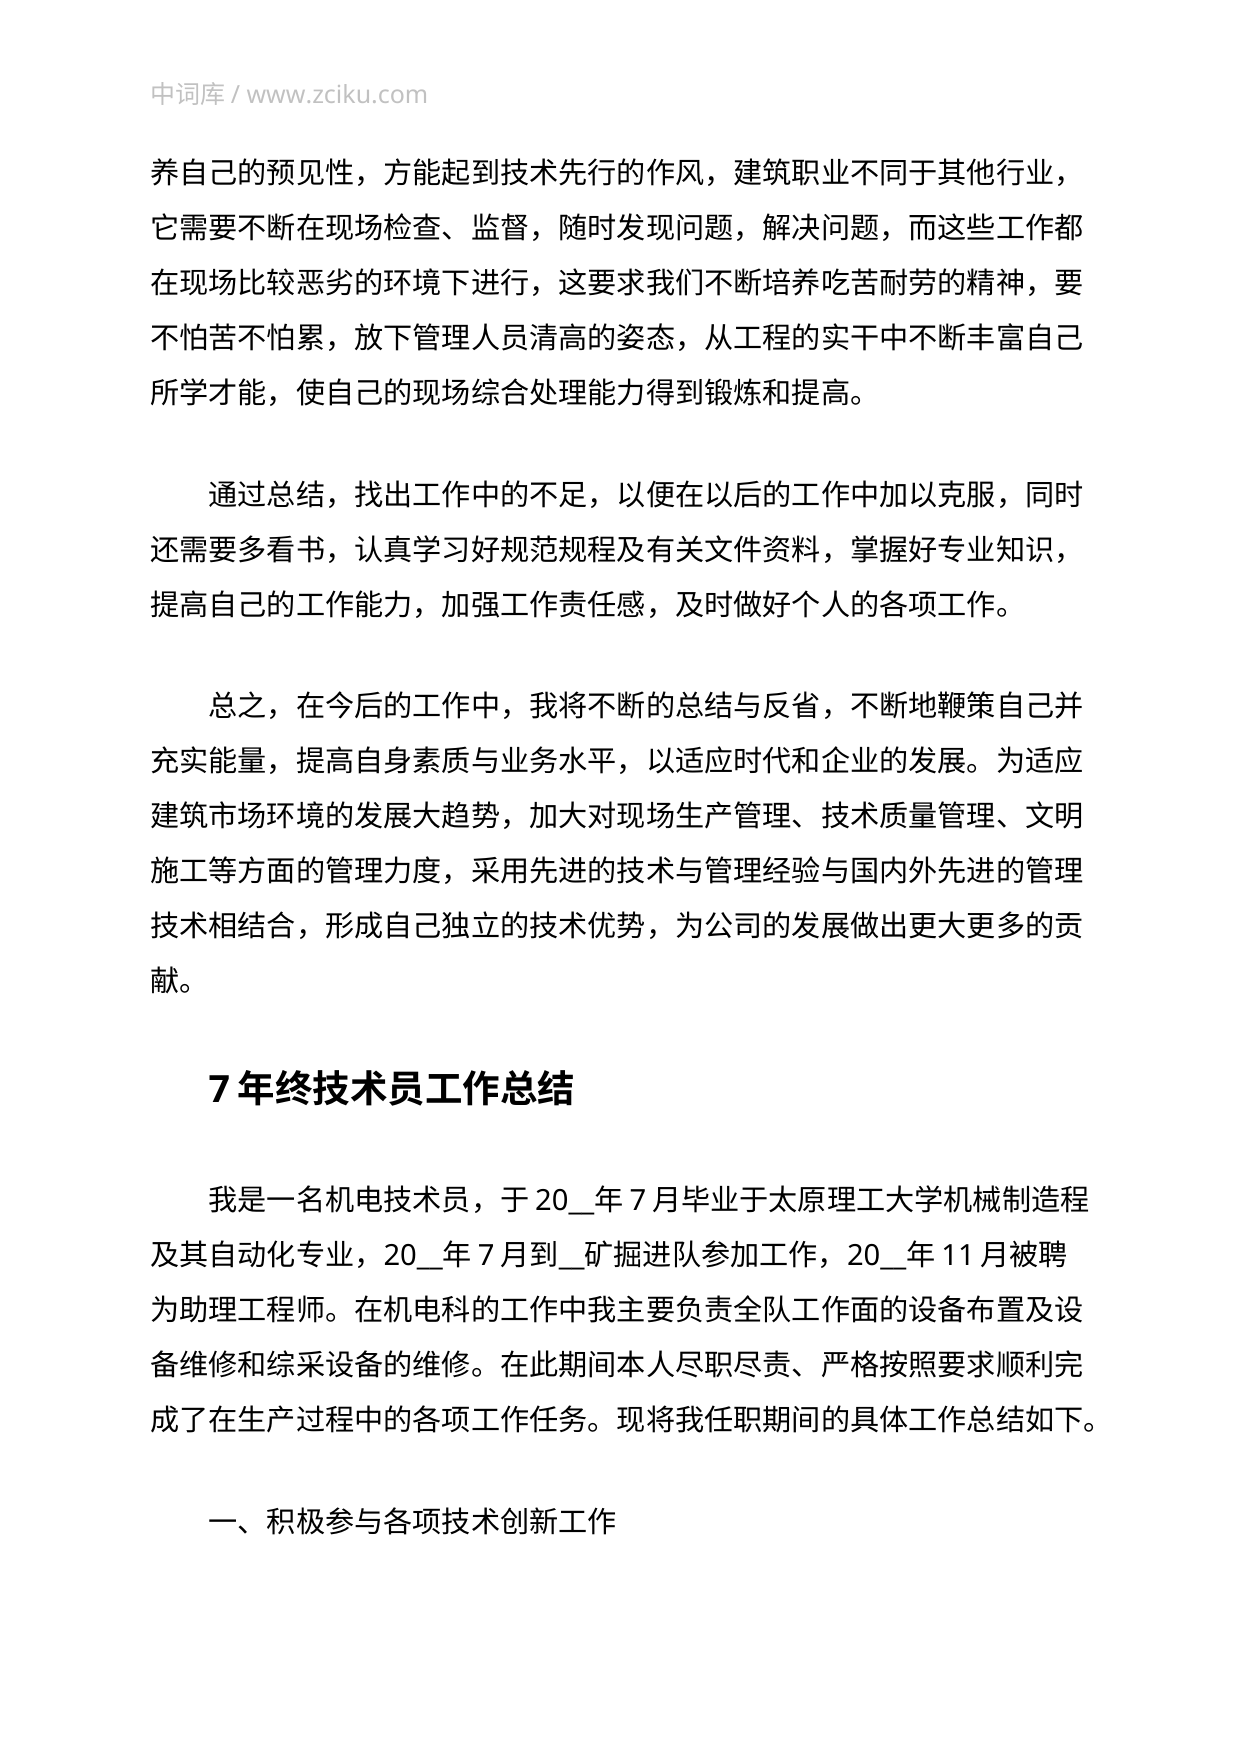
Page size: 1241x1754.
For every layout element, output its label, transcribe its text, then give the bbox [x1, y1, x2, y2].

text 总之，在今后的工作中，我将不断的总结与反省，不断地鞭策自己并充实能量，提高自身素质与业务水平，以适应时代和企业的发展。为适应建筑市场环境的发展大趋势，加大对现场生产管理、技术质量管理、文明施工等方面的管理力度，采用先进的技术与管理经验与国内外先进的管理技术相结合，形成自己独立的技术优势，为公司的发展做出更大更多的贡献。 [150, 683, 1090, 1000]
text 7年终技术员工作总结 [150, 1059, 1090, 1114]
text 通过总结，找出工作中的不足，以便在以后的工作中加以克服，同时还需要多看书，认真学习好规范规程及有关文件资料，掌握好专业知识，提高自己的工作能力，加强工作责任感，及时做好个人的各项工作。 [150, 471, 1090, 623]
text 一、积极参与各项技术创新工作 [150, 1498, 1090, 1541]
text 我是一名机电技术员，于20__年7月毕业于太原理工大学机械制造程及其自动化专业，20__年7月到__矿掘进队参加工作，20__年11月被聘为助理工程师。在机电科的工作中我主要负责全队工作面的设备布置及设备维修和综采设备的维修。在此期间本人尽职尽责、严格按照要求顺利完成了在生产过程中的各项工作任务。现将我任职期间的具体工作总结如下。 [150, 1177, 1090, 1439]
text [150, 150, 1090, 412]
